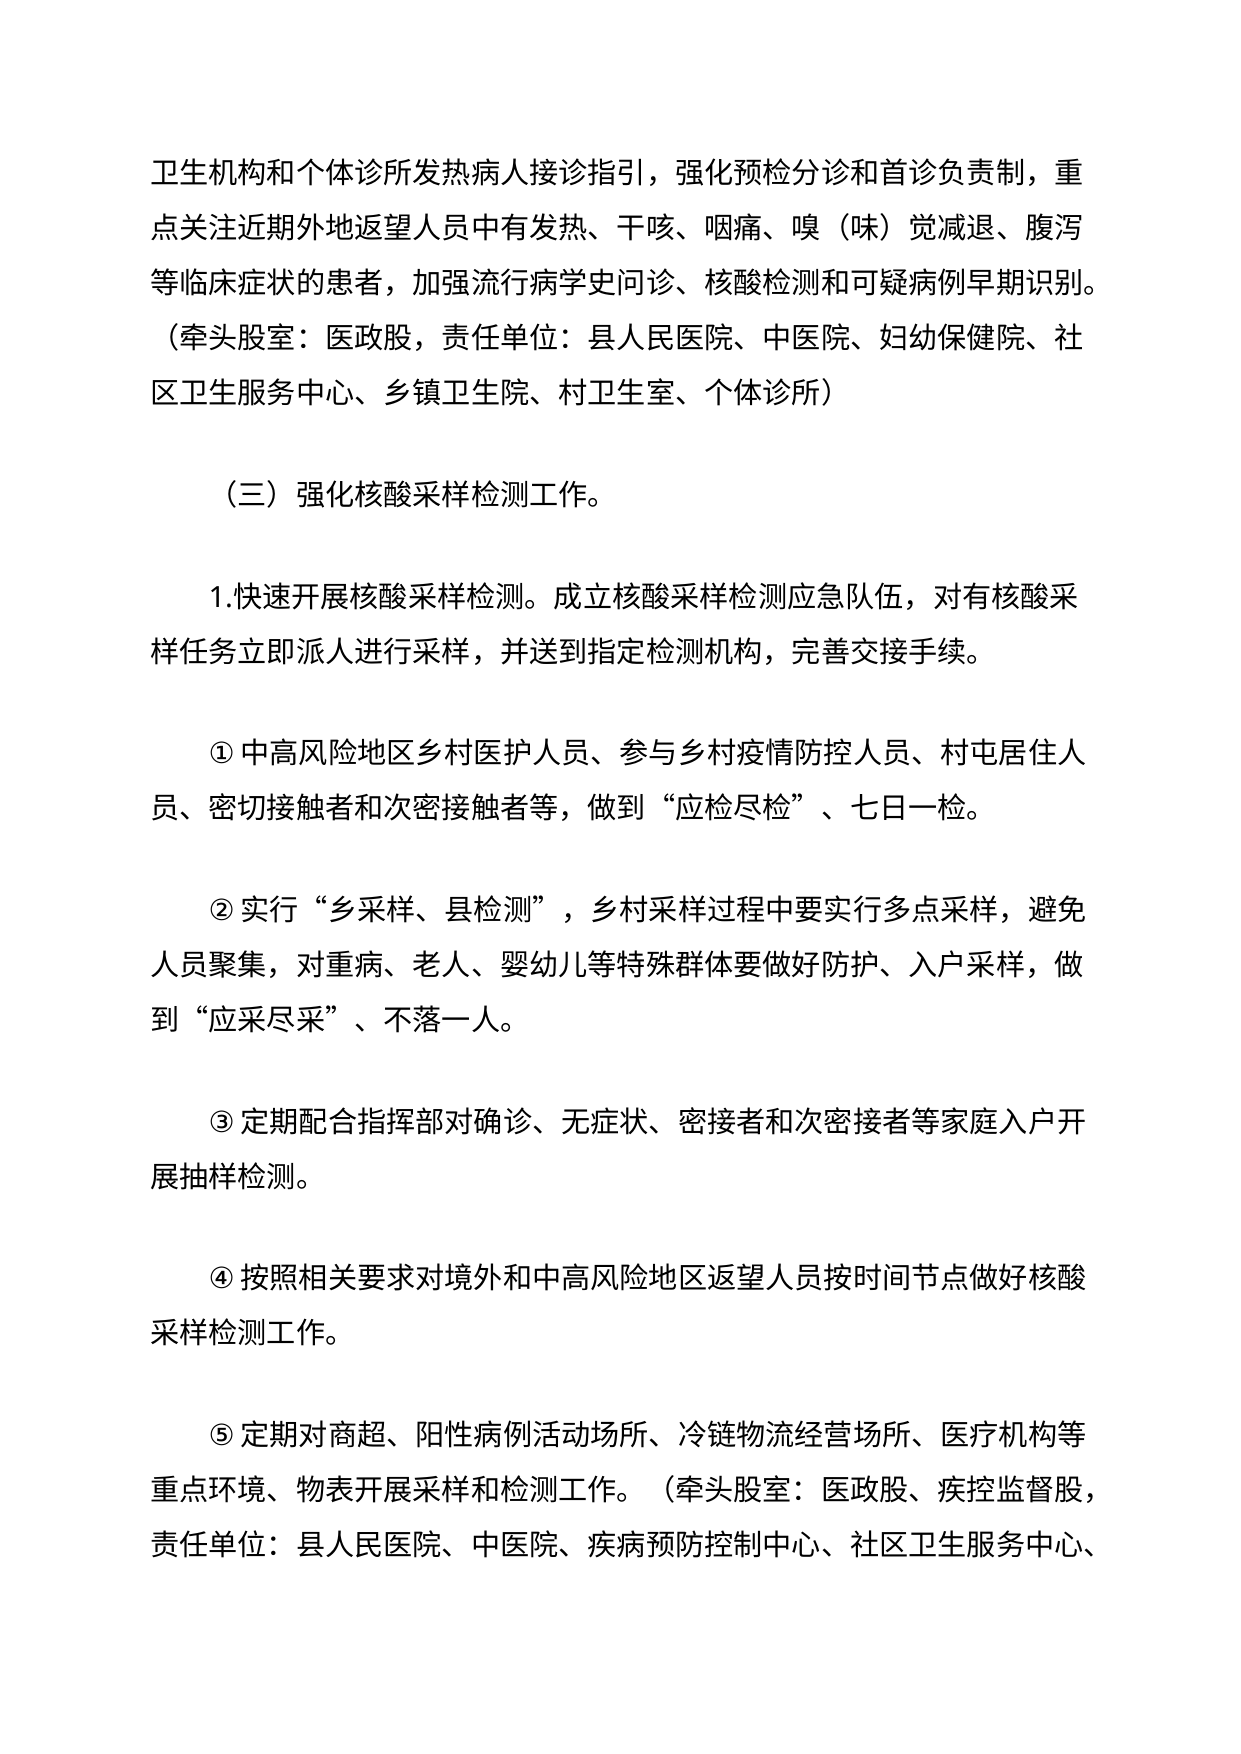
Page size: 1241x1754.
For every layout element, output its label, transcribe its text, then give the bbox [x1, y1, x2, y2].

text ②实行“乡采样、县检测”，乡村采样过程中要实行多点采样，避免人员聚集，对重病、老人、婴幼儿等特殊群体要做好防护、入户采样，做到“应采尽采”、不落一人。 [150, 887, 1090, 1039]
text ①中高风险地区乡村医护人员、参与乡村疫情防控人员、村屯居住人员、密切接触者和次密接触者等，做到“应检尽检”、七日一检。 [150, 730, 1090, 827]
text ③定期配合指挥部对确诊、无症状、密接者和次密接者等家庭入户开展抽样检测。 [150, 1098, 1090, 1196]
text （三）强化核酸采样检测工作。 [150, 471, 1090, 514]
text 1.快速开展核酸采样检测。成立核酸采样检测应急队伍，对有核酸采样任务立即派人进行采样，并送到指定检测机构，完善交接手续。 [150, 573, 1090, 670]
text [150, 1412, 1090, 1564]
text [150, 150, 1090, 412]
text ④按照相关要求对境外和中高风险地区返望人员按时间节点做好核酸采样检测工作。 [150, 1255, 1090, 1352]
